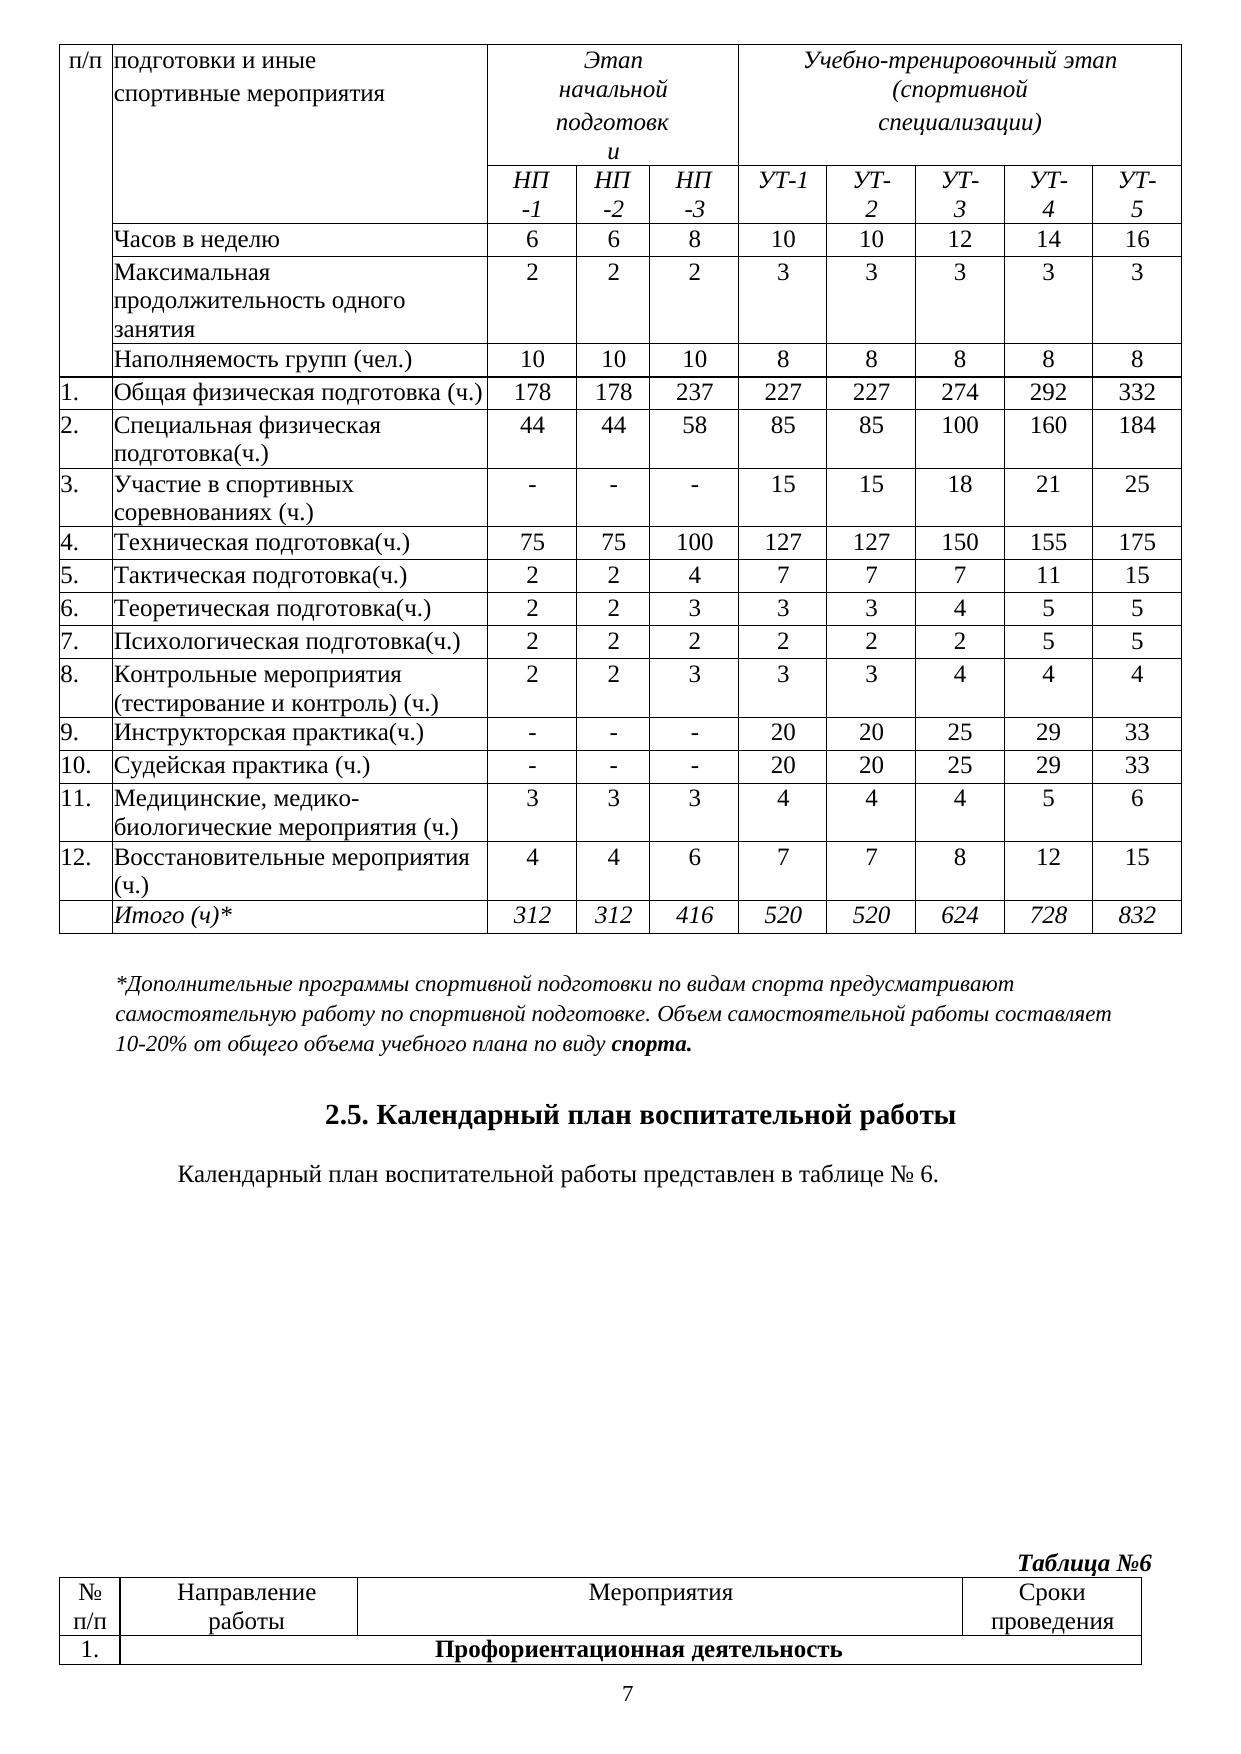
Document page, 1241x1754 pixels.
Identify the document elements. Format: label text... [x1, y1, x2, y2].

table_cell Итого (ч)* [113, 901, 487, 932]
table_cell 3 [488, 784, 576, 841]
table_cell 15 [1093, 842, 1181, 899]
table_cell УТ-1 [739, 166, 826, 223]
table_cell УТ-5 [1093, 166, 1181, 223]
subtitle Календарный план воспитательной работы представлен в таблице № 6. [103, 1159, 1152, 1188]
table_cell 44 [488, 410, 576, 468]
table_cell 75 [577, 527, 649, 559]
table_cell 4 [577, 842, 649, 899]
table_cell [60, 901, 112, 932]
table_cell 8. [60, 659, 112, 717]
table_cell НП-2 [577, 166, 649, 223]
table_cell 2 [577, 257, 649, 343]
table_cell Максимальная продолжительность одного занятия [113, 257, 487, 343]
table_cell 3 [1093, 257, 1181, 343]
table_cell Профориентационная деятельность [121, 1636, 1141, 1664]
table_cell 12. [60, 842, 112, 899]
table_cell 8 [1093, 344, 1181, 376]
table_cell УТ-3 [916, 166, 1004, 223]
table_cell 8 [1005, 344, 1092, 376]
table_cell 127 [739, 527, 826, 559]
table_cell 29 [1005, 751, 1092, 783]
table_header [113, 45, 487, 223]
table_cell Специальная физическая подготовка(ч.) [113, 410, 487, 468]
table_cell 624 [916, 901, 1004, 932]
table_cell 15 [739, 469, 826, 526]
table_cell 3 [827, 257, 915, 343]
table_cell 3 [827, 659, 915, 717]
table_cell 8 [650, 224, 738, 256]
table_cell 10 [650, 344, 738, 376]
table_cell - [577, 718, 649, 750]
table_cell 5 [1093, 626, 1181, 658]
table_cell Теоретическая подготовка(ч.) [113, 593, 487, 625]
table_cell 227 [827, 378, 915, 409]
table_cell 2. [60, 410, 112, 468]
table_cell 2 [577, 560, 649, 592]
table_cell 4 [739, 784, 826, 841]
table_cell 416 [650, 901, 738, 932]
text *Дополнительные программы спортивной подготовки по видам спорта предусматривают самостоятельную работу по спортивной подготовке. Объем самостоятельной работы составляет 10-20% от общего объема учебного плана по виду спорта. [115, 970, 1125, 1057]
table_cell 3 [650, 659, 738, 717]
table_cell 178 [488, 378, 576, 409]
table_cell 5 [1005, 784, 1092, 841]
table_cell Техническая подготовка(ч.) [113, 527, 487, 559]
table_cell 3 [650, 784, 738, 841]
table_cell 14 [1005, 224, 1092, 256]
table_cell 1. [60, 378, 112, 409]
table_cell 6 [577, 224, 649, 256]
table_cell 3 [577, 784, 649, 841]
table_cell Психологическая подготовка(ч.) [113, 626, 487, 658]
table_cell 5 [1093, 593, 1181, 625]
table_cell 29 [1005, 718, 1092, 750]
table_cell 11. [60, 784, 112, 841]
table_cell 7 [739, 560, 826, 592]
table_cell 33 [1093, 751, 1181, 783]
table_cell - [577, 751, 649, 783]
table_cell 2 [488, 257, 576, 343]
table_cell 2 [577, 659, 649, 717]
table_cell УТ-2 [827, 166, 915, 223]
table_cell 2 [488, 560, 576, 592]
table_cell 6 [650, 842, 738, 899]
table_cell 4 [650, 560, 738, 592]
table_cell 292 [1005, 378, 1092, 409]
table_cell НП-3 [650, 166, 738, 223]
table_cell 100 [650, 527, 738, 559]
table_cell 15 [1093, 560, 1181, 592]
table_cell 7. [60, 626, 112, 658]
table_cell 7 [827, 842, 915, 899]
table_cell 15 [827, 469, 915, 526]
table_cell 312 [577, 901, 649, 932]
table_cell 3 [1005, 257, 1092, 343]
table_cell 312 [488, 901, 576, 932]
table_cell НП-1 [488, 166, 576, 223]
table_cell 4 [1093, 659, 1181, 717]
table_header Мероприятия [358, 1578, 962, 1635]
table_cell 7 [916, 560, 1004, 592]
table_cell 85 [827, 410, 915, 468]
table_cell Этап начальной подготовки [488, 45, 738, 165]
table_cell Тактическая подготовка(ч.) [113, 560, 487, 592]
table_cell 160 [1005, 410, 1092, 468]
table_cell 21 [1005, 469, 1092, 526]
table_cell 3 [739, 593, 826, 625]
table_cell 7 [827, 560, 915, 592]
table_cell 520 [827, 901, 915, 932]
table_cell 4 [827, 784, 915, 841]
table_cell 8 [827, 344, 915, 376]
table_cell - [577, 469, 649, 526]
table_cell УТ-4 [1005, 166, 1092, 223]
table_cell 2 [739, 626, 826, 658]
table_cell 12 [916, 224, 1004, 256]
table_cell - [488, 751, 576, 783]
table_cell 274 [916, 378, 1004, 409]
table_cell Учебно-тренировочный этап (спортивной специализации) [739, 45, 1181, 165]
table_cell 175 [1093, 527, 1181, 559]
table_cell 1. [60, 1636, 119, 1664]
table_cell 20 [827, 751, 915, 783]
table_cell 7 [739, 842, 826, 899]
table_cell 20 [739, 718, 826, 750]
table_cell 3 [916, 257, 1004, 343]
table_header № п/п [60, 1578, 119, 1635]
text Таблица №6 [103, 1548, 1152, 1577]
table_cell 2 [488, 626, 576, 658]
table_cell 832 [1093, 901, 1181, 932]
table_cell Инструкторская практика(ч.) [113, 718, 487, 750]
table_cell 10 [739, 224, 826, 256]
table_cell 2 [577, 626, 649, 658]
table_cell Участие в спортивных соревнованиях (ч.) [113, 469, 487, 526]
table_cell 4 [488, 842, 576, 899]
table_cell 20 [827, 718, 915, 750]
table_cell 44 [577, 410, 649, 468]
table_cell 155 [1005, 527, 1092, 559]
table_cell 10 [577, 344, 649, 376]
table_cell 11 [1005, 560, 1092, 592]
table_cell 2 [827, 626, 915, 658]
table_cell 8 [916, 842, 1004, 899]
table_cell 237 [650, 378, 738, 409]
table_cell 85 [739, 410, 826, 468]
table_cell 2 [488, 659, 576, 717]
table_cell - [650, 718, 738, 750]
table_cell 20 [739, 751, 826, 783]
table_cell 58 [650, 410, 738, 468]
table_header Направление работы [121, 1578, 357, 1635]
table_cell - [650, 469, 738, 526]
table_cell 2 [650, 626, 738, 658]
table_cell 10. [60, 751, 112, 783]
table_cell 25 [916, 751, 1004, 783]
table_cell 332 [1093, 378, 1181, 409]
table_cell 3. [60, 469, 112, 526]
table_cell 33 [1093, 718, 1181, 750]
table_cell 4 [916, 784, 1004, 841]
table_cell 2 [577, 593, 649, 625]
table_cell 10 [827, 224, 915, 256]
text 2.5. Календарный план воспитательной работы [130, 1097, 1152, 1131]
table_cell Восстановительные мероприятия (ч.) [113, 842, 487, 899]
table_cell 227 [739, 378, 826, 409]
table_cell 25 [916, 718, 1004, 750]
table_cell 4 [916, 659, 1004, 717]
table_cell 127 [827, 527, 915, 559]
table_cell 75 [488, 527, 576, 559]
table_cell 3 [739, 257, 826, 343]
table_cell 5 [1005, 593, 1092, 625]
table_cell - [488, 469, 576, 526]
table_cell 10 [488, 344, 576, 376]
table_cell 5. [60, 560, 112, 592]
table_cell 178 [577, 378, 649, 409]
table_cell 3 [827, 593, 915, 625]
table_cell 520 [739, 901, 826, 932]
table_cell Часов в неделю [113, 224, 487, 256]
table_cell 6. [60, 593, 112, 625]
table_cell Контрольные мероприятия (тестирование и контроль) (ч.) [113, 659, 487, 717]
table_cell 150 [916, 527, 1004, 559]
table_cell 2 [650, 257, 738, 343]
table_cell Судейская практика (ч.) [113, 751, 487, 783]
table_cell 184 [1093, 410, 1181, 468]
table_cell 6 [488, 224, 576, 256]
table_cell 4. [60, 527, 112, 559]
table_cell 2 [488, 593, 576, 625]
table_cell - [488, 718, 576, 750]
table_cell 8 [739, 344, 826, 376]
table_cell Общая физическая подготовка (ч.) [113, 378, 487, 409]
table_cell 100 [916, 410, 1004, 468]
table_cell 5 [1005, 626, 1092, 658]
table_cell 12 [1005, 842, 1092, 899]
table_cell 4 [1005, 659, 1092, 717]
table_cell 8 [916, 344, 1004, 376]
table_cell 2 [916, 626, 1004, 658]
table_header № п/п [60, 45, 112, 376]
table_cell 728 [1005, 901, 1092, 932]
table_cell 3 [739, 659, 826, 717]
table_cell 16 [1093, 224, 1181, 256]
table_cell - [650, 751, 738, 783]
table_cell 18 [916, 469, 1004, 526]
table_cell Наполняемость групп (чел.) [113, 344, 487, 376]
table_cell 3 [650, 593, 738, 625]
table_cell Медицинские, медико-биологические мероприятия (ч.) [113, 784, 487, 841]
table_header Сроки проведения [963, 1578, 1141, 1635]
table_cell 9. [60, 718, 112, 750]
table_cell 25 [1093, 469, 1181, 526]
table_cell 4 [916, 593, 1004, 625]
table_cell 6 [1093, 784, 1181, 841]
